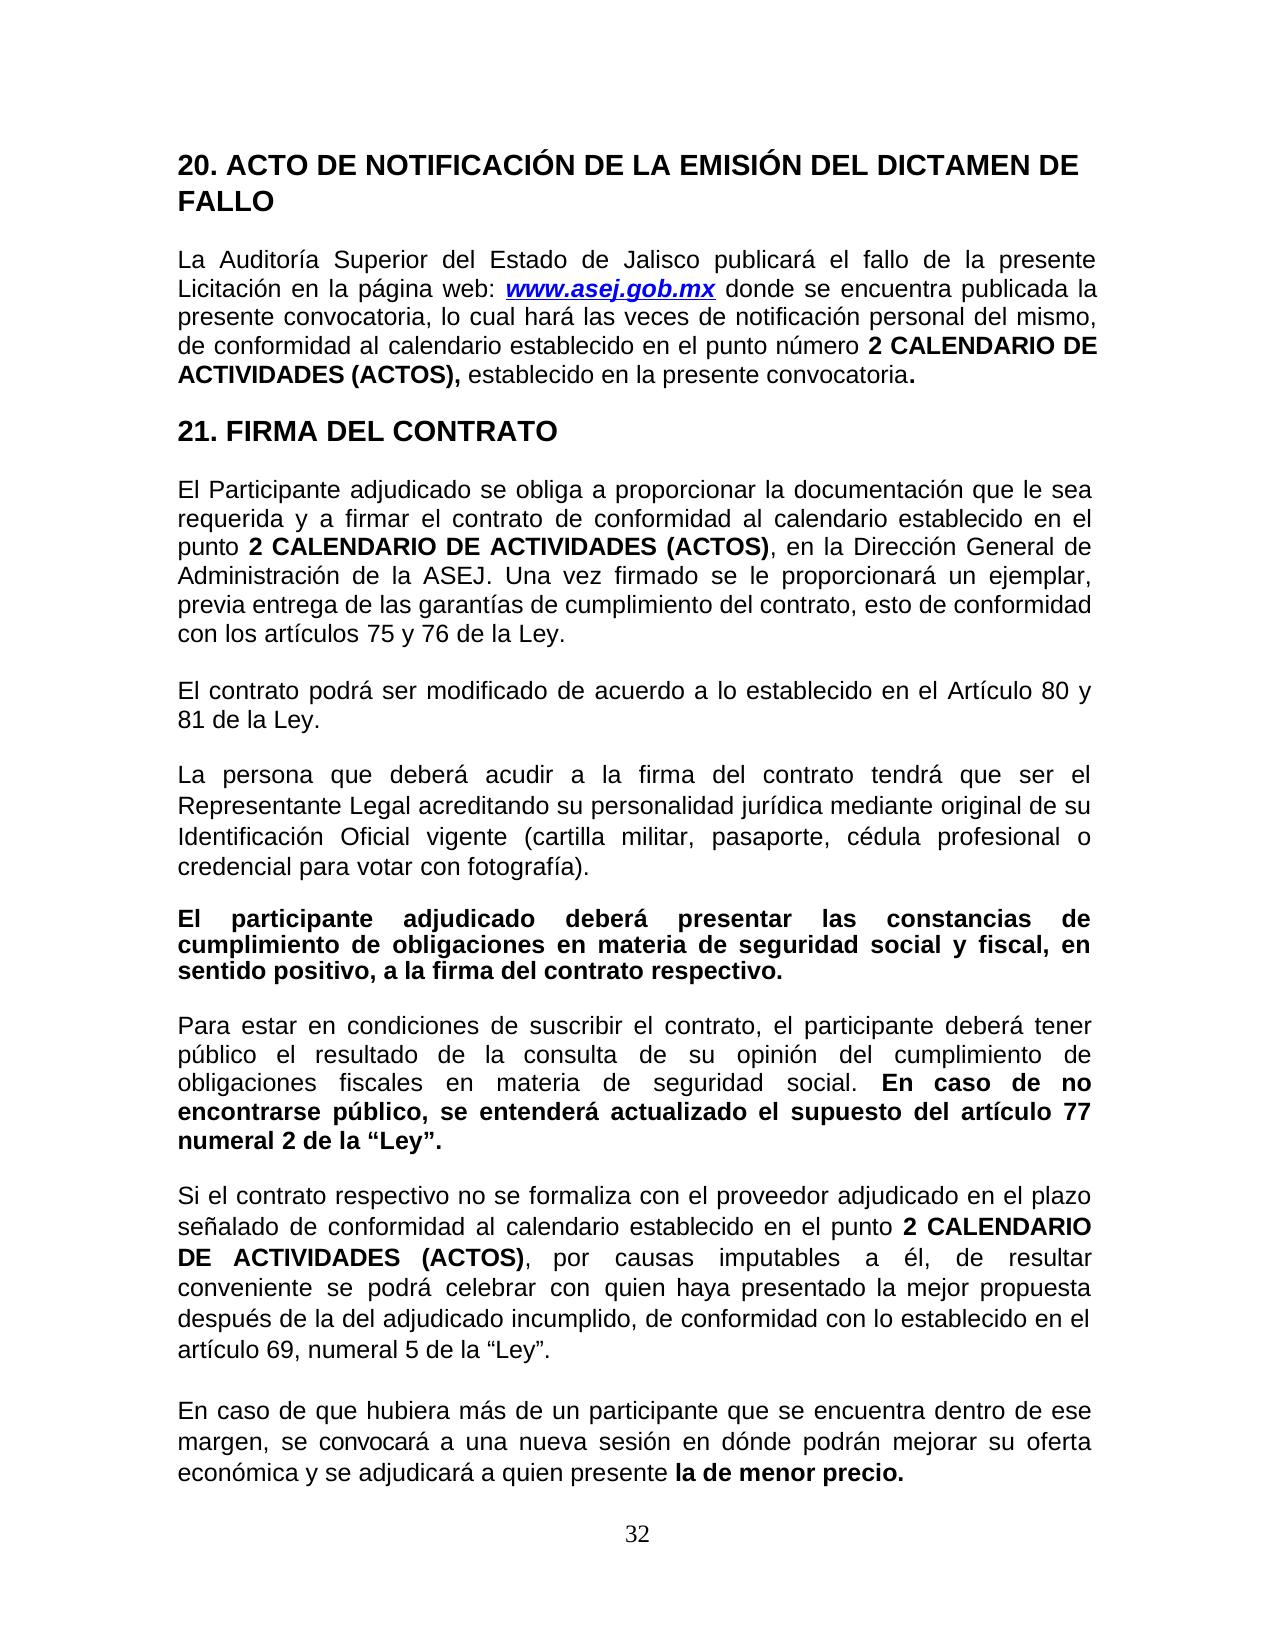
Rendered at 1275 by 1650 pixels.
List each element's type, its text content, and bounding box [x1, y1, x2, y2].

text Para estar en condiciones de suscribir el contrato, el participante deberá tener público el resultado de la consulta de su opinión del cumplimiento de obligaciones fiscales en materia de seguridad social. En caso de no encontrarse público, se entenderá actualizado el supuesto del artículo 77 numeral 2 de la “Ley”. [177, 1011, 1092, 1154]
subtitle 21. FIRMA DEL CONTRATO [177, 414, 1098, 447]
text El participante adjudicado deberá presentar las constancias de cumplimiento de obligaciones en materia de seguridad social y fiscal, en sentido positivo, a la firma del contrato respectivo. [177, 906, 1091, 985]
text La persona que deberá acudir a la firma del contrato tendrá que ser el Representante Legal acreditando su personalidad jurídica mediante original de su Identificación Oficial vigente (cartilla militar, pasaporte, cédula profesional o credencial para votar con fotografía). [177, 760, 1091, 881]
text El contrato podrá ser modificado de acuerdo a lo establecido en el Artículo 80 y 81 de la Ley. [177, 676, 1092, 733]
text La Auditoría Superior del Estado de Jalisco publicará el fallo de la presente Licitación en la página web: www.asej.gob.mx donde se encuentra publicada la presente convocatoria, lo cual hará las veces de notificación personal del mismo, de conformidad al calendario establecido en el punto número 2 CALENDARIO DE ACTIVIDADES (ACTOS), establecido en la presente convocatoria. [177, 245, 1098, 389]
text El Participante adjudicado se obliga a proporcionar la documentación que le sea requerida y a firmar el contrato de conformidad al calendario establecido en el punto 2 CALENDARIO DE ACTIVIDADES (ACTOS), en la Dirección General de Administración de la ASEJ. Una vez firmado se le proporcionará un ejemplar, previa entrega de las garantías de cumplimiento del contrato, esto de conformidad con los artículos 75 y 76 de la Ley. [177, 475, 1092, 647]
subtitle 20. ACTO DE NOTIFICACIÓN DE LA EMISIÓN DEL DICTAMEN DE FALLO [177, 148, 1098, 217]
text En caso de que hubiera más de un participante que se encuentra dentro de ese margen, se convocará a una nueva sesión en dónde podrán mejorar su oferta económica y se adjudicará a quien presente la de menor precio. [177, 1396, 1092, 1487]
text Si el contrato respectivo no se formaliza con el proveedor adjudicado en el plazo señalado de conformidad al calendario establecido en el punto 2 CALENDARIO DE ACTIVIDADES (ACTOS), por causas imputables a él, de resultar conveniente se podrá celebrar con quien haya presentado la mejor propuesta después de la del adjudicado incumplido, de conformidad con lo establecido en el artículo 69, numeral 5 de la “Ley”. [177, 1181, 1092, 1364]
